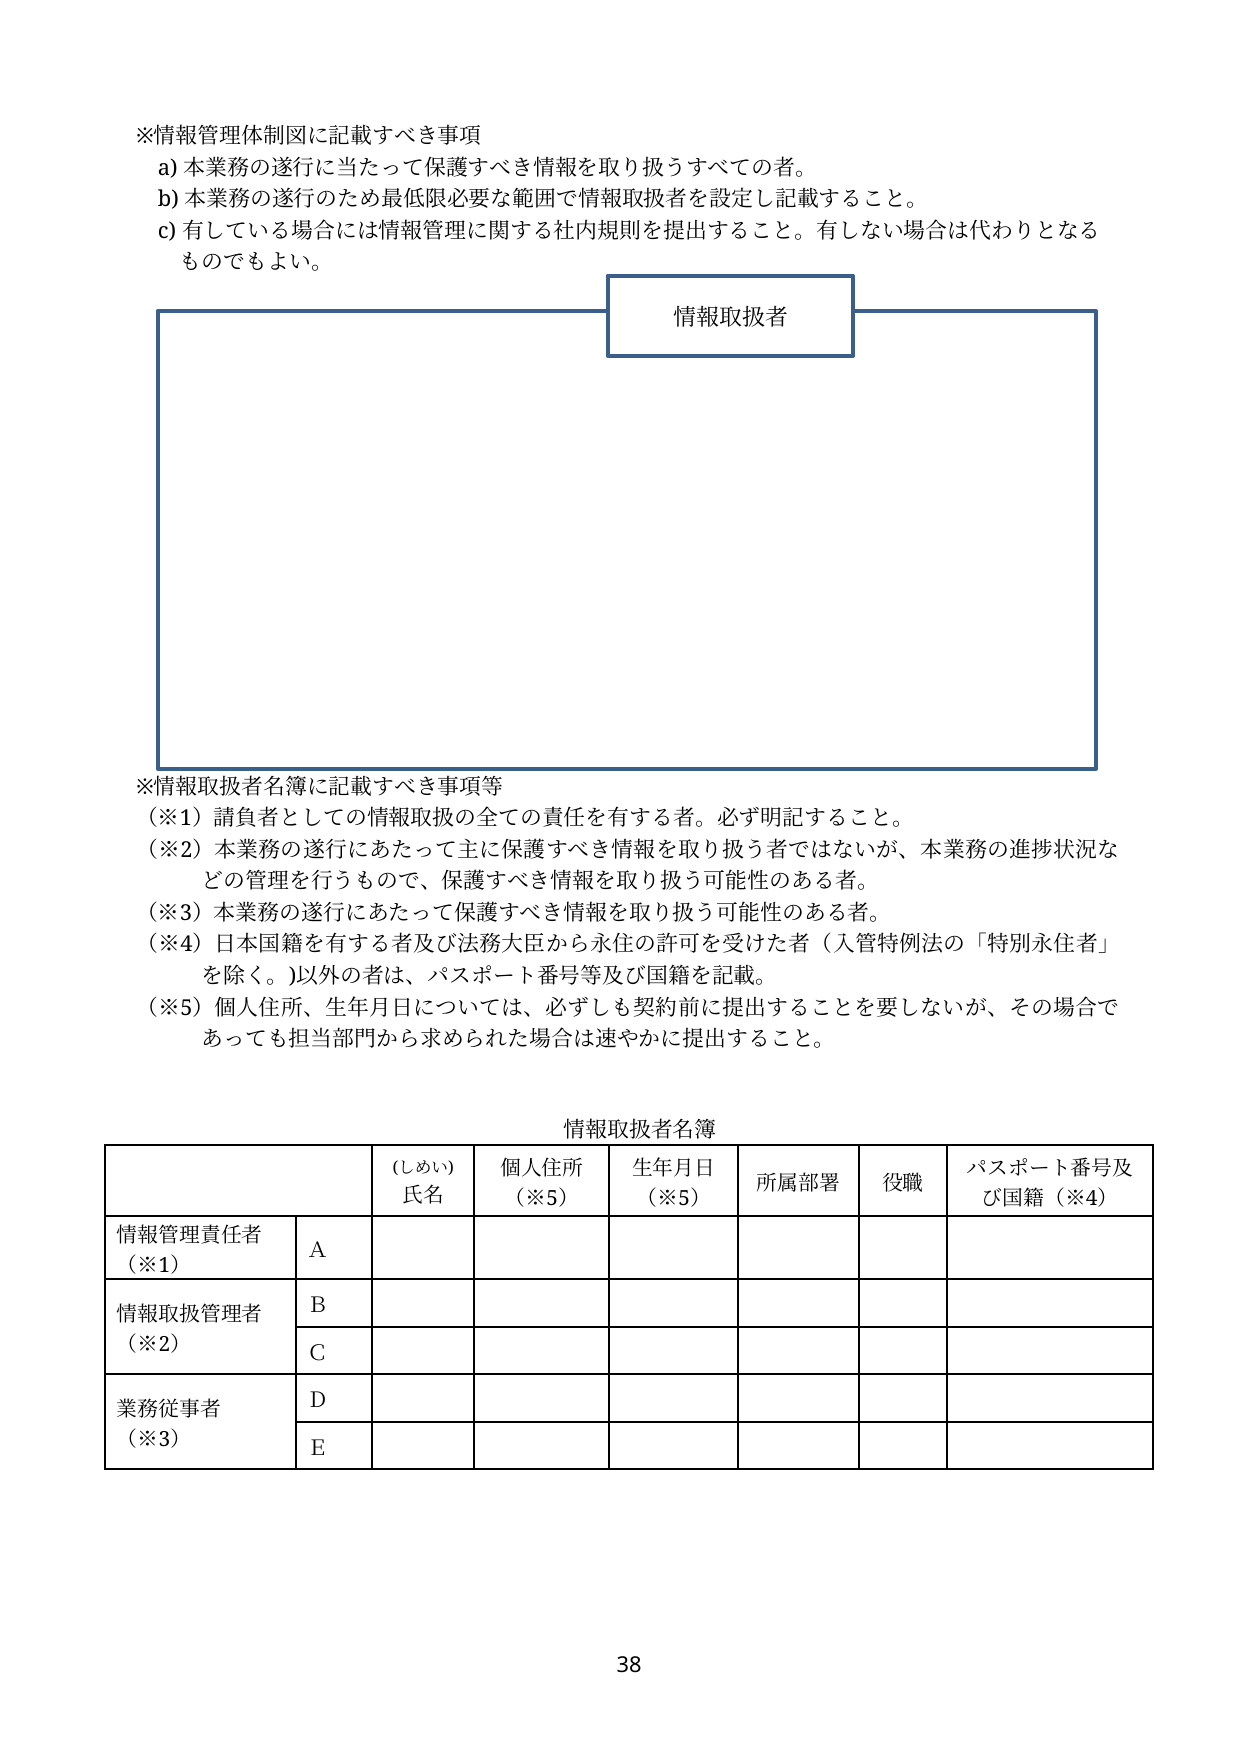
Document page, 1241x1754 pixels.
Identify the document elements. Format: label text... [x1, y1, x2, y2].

text （※4）日本国籍を有する者及び法務大臣から永住の許可を受けた者（入管特例法の「特別永住者」を除く。)以外の者は、パスポート番号等及び国籍を記載。 [136, 927, 1122, 990]
table_cell [475, 1280, 608, 1326]
table_cell [860, 1328, 946, 1373]
text 情報取扱者名簿 [158, 1112, 1122, 1144]
table_cell [739, 1328, 858, 1373]
table_cell [373, 1328, 473, 1373]
table_cell [475, 1423, 608, 1468]
table_cell 情報取扱管理者（※2） [106, 1280, 295, 1373]
table_cell Ａ [297, 1217, 371, 1278]
text c) 有している場合には情報管理に関する社内規則を提出すること。有しない場合は代わりとなるものでもよい。 [158, 213, 1122, 276]
table_cell [610, 1328, 737, 1373]
table_cell [373, 1423, 473, 1468]
table_cell [739, 1280, 858, 1326]
table_cell Ｄ [297, 1375, 371, 1421]
text ※情報取扱者名簿に記載すべき事項等 [136, 769, 1122, 801]
table_header 所属部署 [739, 1146, 858, 1215]
table_header 役職 [860, 1146, 946, 1215]
text a) 本業務の遂行に当たって保護すべき情報を取り扱うすべての者。 [136, 150, 1122, 181]
table_cell [610, 1375, 737, 1421]
table_cell [610, 1217, 737, 1278]
text （※1）請負者としての情報取扱の全ての責任を有する者。必ず明記すること。 [136, 801, 1101, 832]
table_cell Ｂ [297, 1280, 371, 1326]
table_cell Ｃ [297, 1328, 371, 1373]
table_cell [475, 1217, 608, 1278]
text （※3）本業務の遂行にあたって保護すべき情報を取り扱う可能性のある者。 [136, 895, 1101, 927]
table_header 個人住所 （※5） [475, 1146, 608, 1215]
text ※情報管理体制図に記載すべき事項 [136, 118, 1122, 150]
table_header [106, 1146, 371, 1215]
table_cell 業務従事者（※3） [106, 1375, 295, 1468]
table_cell Ｅ [297, 1423, 371, 1468]
table_cell [475, 1375, 608, 1421]
table_cell [373, 1375, 473, 1421]
table_header (しめい) 氏名 [373, 1146, 473, 1215]
table_cell [610, 1423, 737, 1468]
table_cell [948, 1217, 1152, 1278]
table_cell [610, 1280, 737, 1326]
table_cell [860, 1280, 946, 1326]
table_cell [373, 1217, 473, 1278]
table_cell 情報管理責任者（※1） [106, 1217, 295, 1278]
table_cell [475, 1328, 608, 1373]
table_cell [739, 1375, 858, 1421]
table_cell [948, 1280, 1152, 1326]
table_cell [860, 1217, 946, 1278]
table_cell [739, 1217, 858, 1278]
table_cell [860, 1375, 946, 1421]
text b) 本業務の遂行のため最低限必要な範囲で情報取扱者を設定し記載すること。 [136, 181, 1122, 213]
table_cell [948, 1423, 1152, 1468]
table_header パスポート番号及び国籍（※4） [948, 1146, 1152, 1215]
table_cell [948, 1328, 1152, 1373]
table_cell [860, 1423, 946, 1468]
text （※5）個人住所、生年月日については、必ずしも契約前に提出することを要しないが、その場合であっても担当部門から求められた場合は速やかに提出すること。 [136, 990, 1122, 1053]
text （※2）本業務の遂行にあたって主に保護すべき情報を取り扱う者ではないが、本業務の進捗状況などの管理を行うもので、保護すべき情報を取り扱う可能性のある者。 [136, 832, 1122, 895]
table_cell [948, 1375, 1152, 1421]
table_cell [373, 1280, 473, 1326]
table_header 生年月日 （※5） [610, 1146, 737, 1215]
table_cell [739, 1423, 858, 1468]
